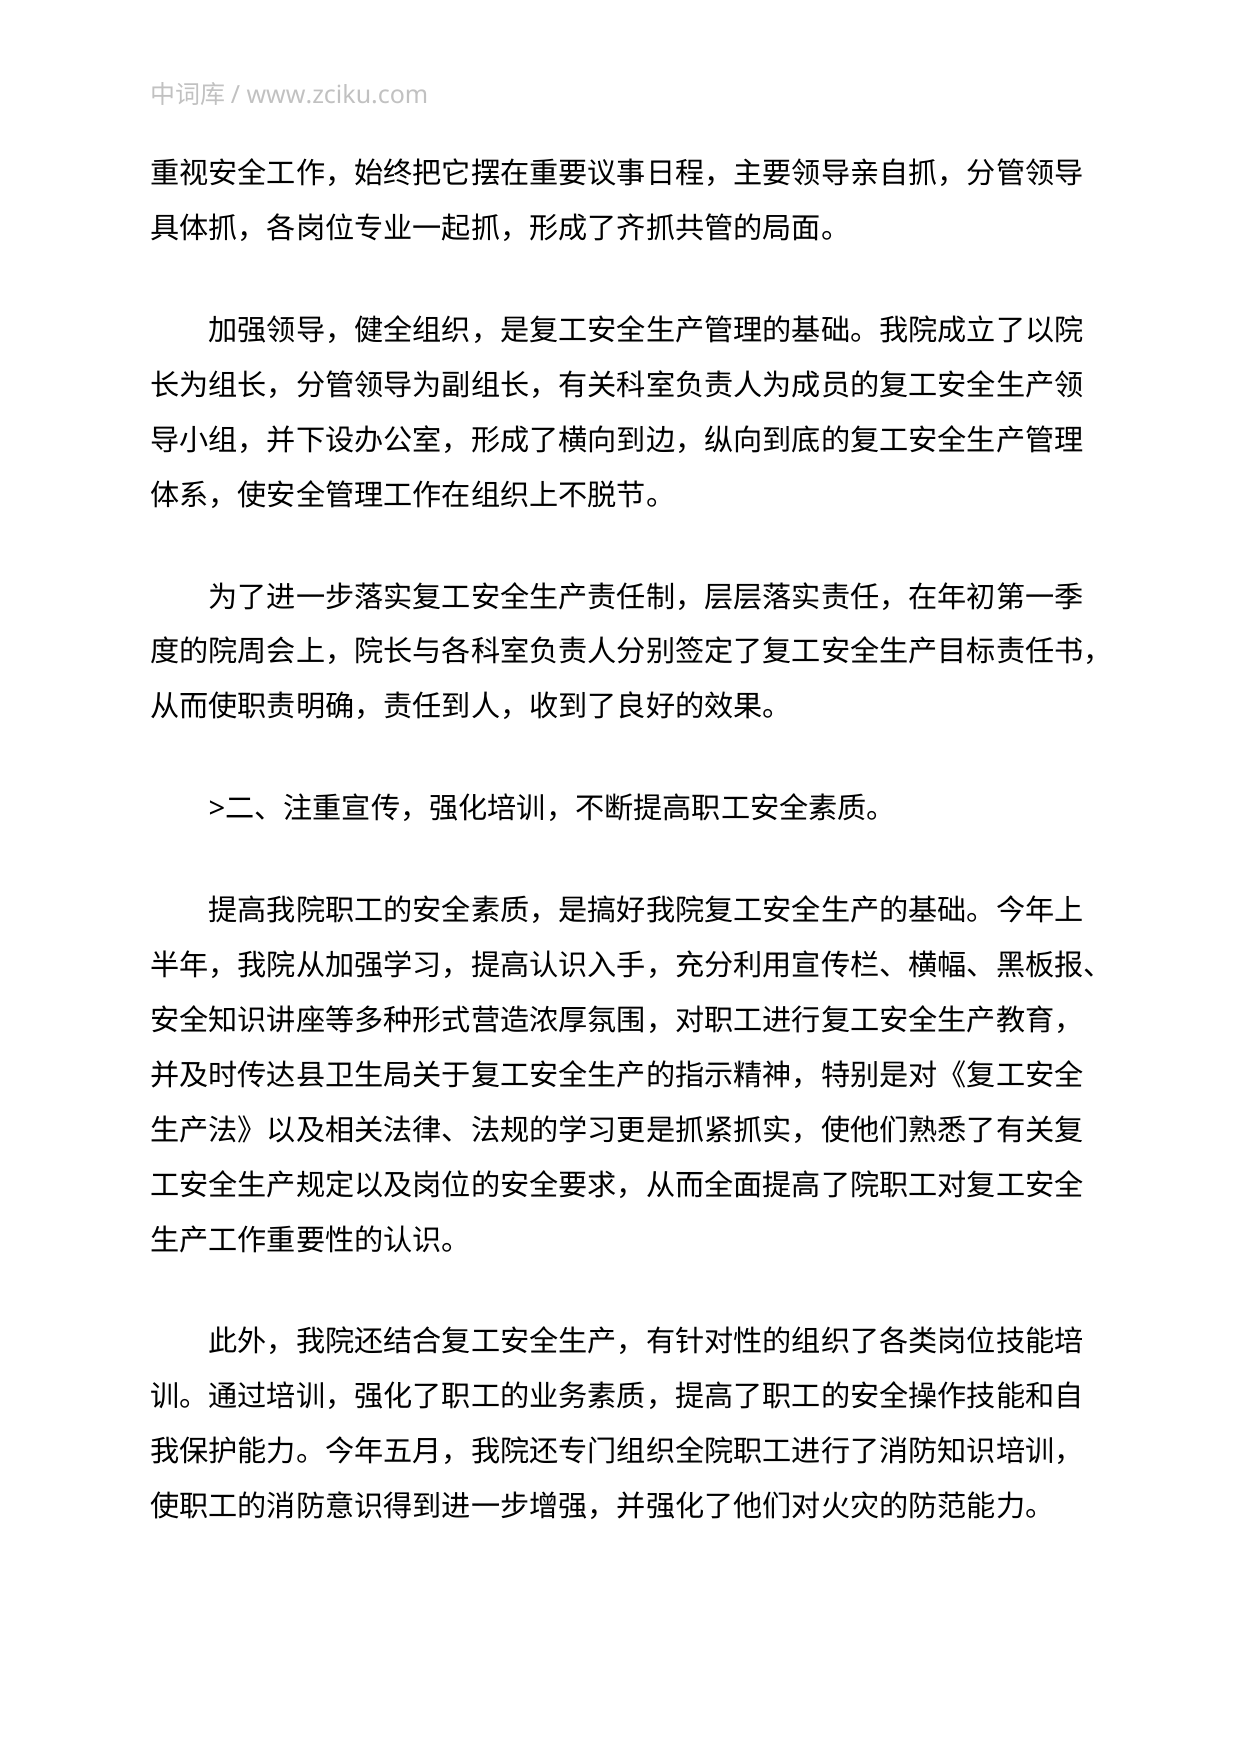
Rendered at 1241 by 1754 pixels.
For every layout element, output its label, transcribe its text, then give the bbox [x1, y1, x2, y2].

text 此外，我院还结合复工安全生产，有针对性的组织了各类岗位技能培训。通过培训，强化了职工的业务素质，提高了职工的安全操作技能和自我保护能力。今年五月，我院还专门组织全院职工进行了消防知识培训，使职工的消防意识得到进一步增强，并强化了他们对火灾的防范能力。 [150, 1318, 1090, 1525]
text 为了进一步落实复工安全生产责任制，层层落实责任，在年初第一季度的院周会上，院长与各科室负责人分别签定了复工安全生产目标责任书，从而使职责明确，责任到人，收到了良好的效果。 [150, 573, 1090, 725]
text >二、注重宣传，强化培训，不断提高职工安全素质。 [150, 785, 1090, 827]
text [150, 150, 1090, 247]
text 提高我院职工的安全素质，是搞好我院复工安全生产的基础。今年上半年，我院从加强学习，提高认识入手，充分利用宣传栏、横幅、黑板报、安全知识讲座等多种形式营造浓厚氛围，对职工进行复工安全生产教育，并及时传达县卫生局关于复工安全生产的指示精神，特别是对《复工安全生产法》以及相关法律、法规的学习更是抓紧抓实，使他们熟悉了有关复工安全生产规定以及岗位的安全要求，从而全面提高了院职工对复工安全生产工作重要性的认识。 [150, 887, 1090, 1258]
text 加强领导，健全组织，是复工安全生产管理的基础。我院成立了以院长为组长，分管领导为副组长，有关科室负责人为成员的复工安全生产领导小组，并下设办公室，形成了横向到边，纵向到底的复工安全生产管理体系，使安全管理工作在组织上不脱节。 [150, 307, 1090, 514]
